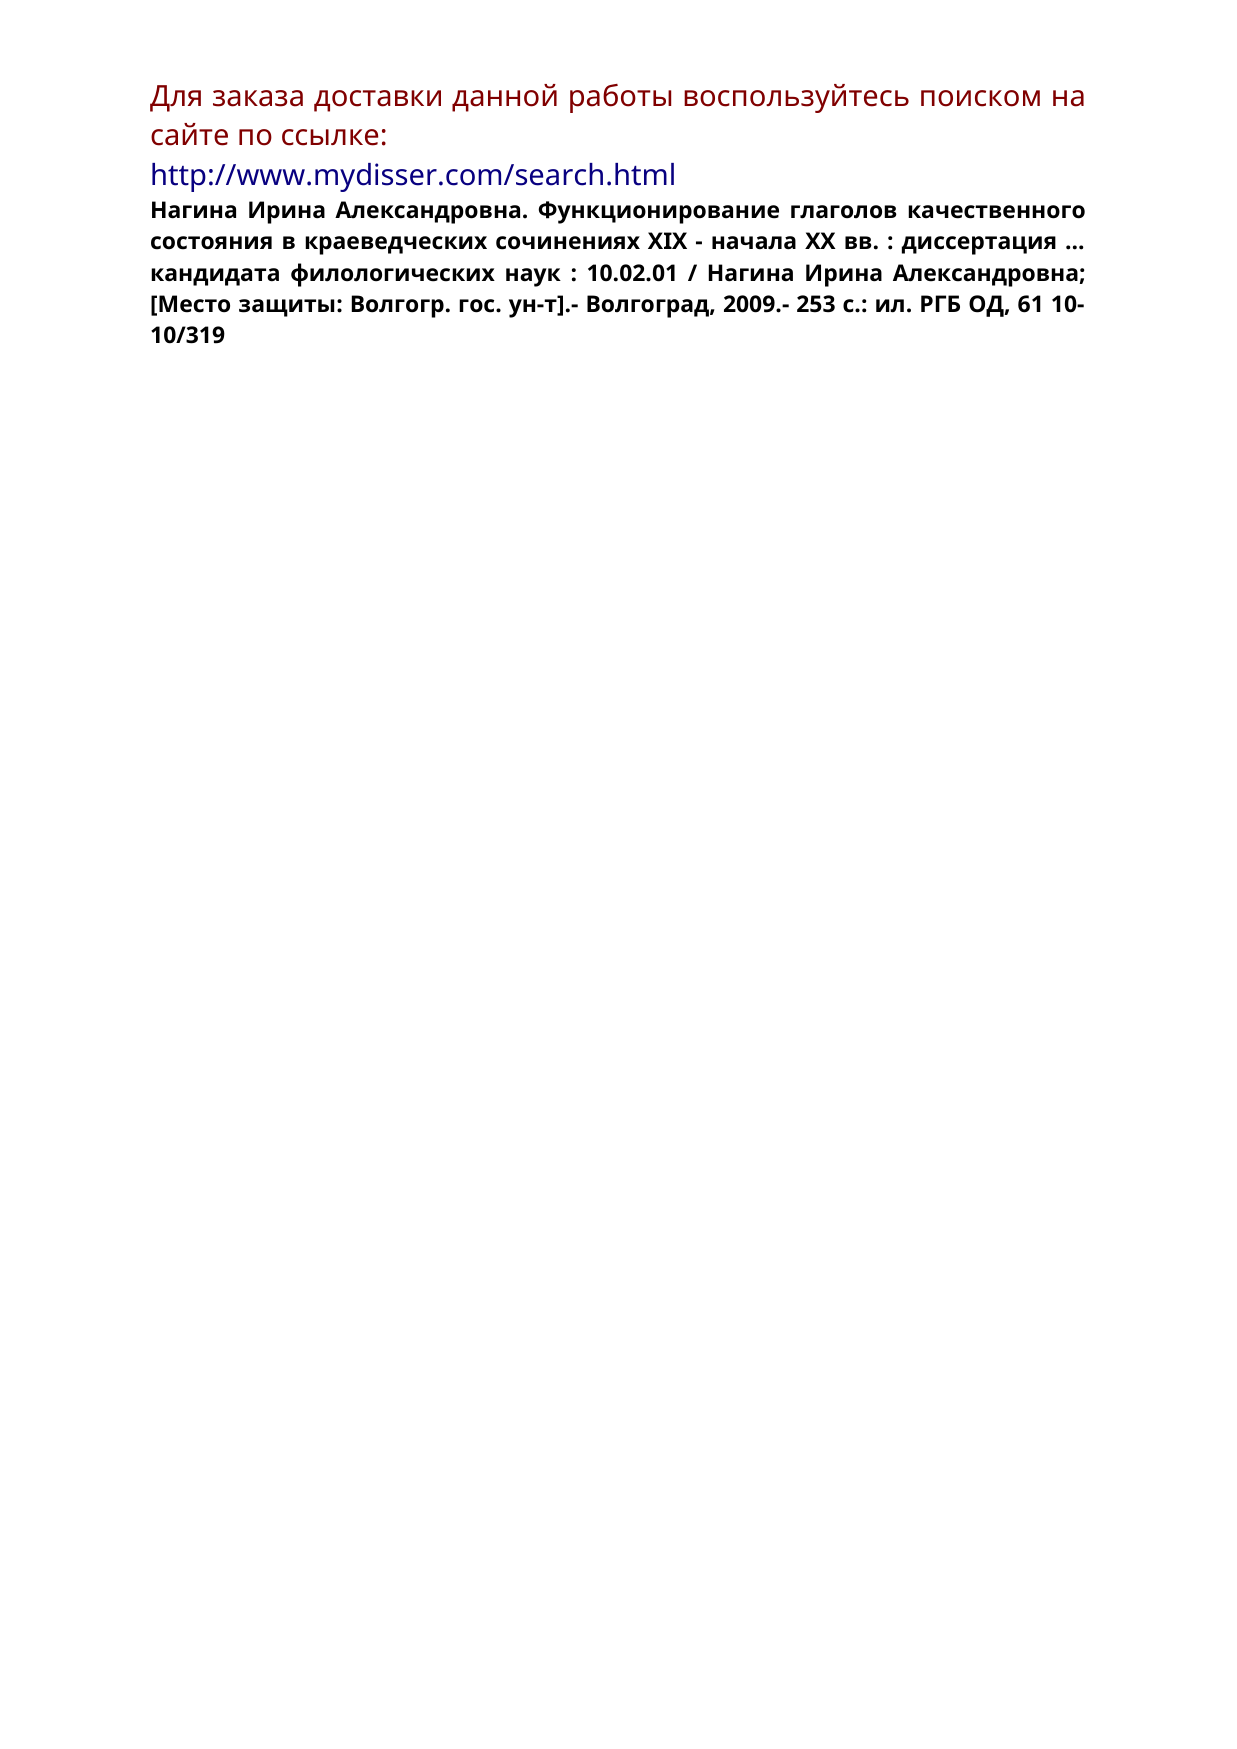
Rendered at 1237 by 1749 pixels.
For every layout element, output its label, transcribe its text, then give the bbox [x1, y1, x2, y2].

text Нагина Ирина Александровна. Функционирование глаголов качественного состояния в краеведческих сочинениях XIX - начала XX вв. : диссертация ... кандидата филологических наук : 10.02.01 / Нагина Ирина Александровна; [Место защиты: Волгогр. гос. ун-т].- Волгоград, 2009.- 253 с.: ил. РГБ ОД, 61 10-10/319 [150, 194, 1086, 350]
